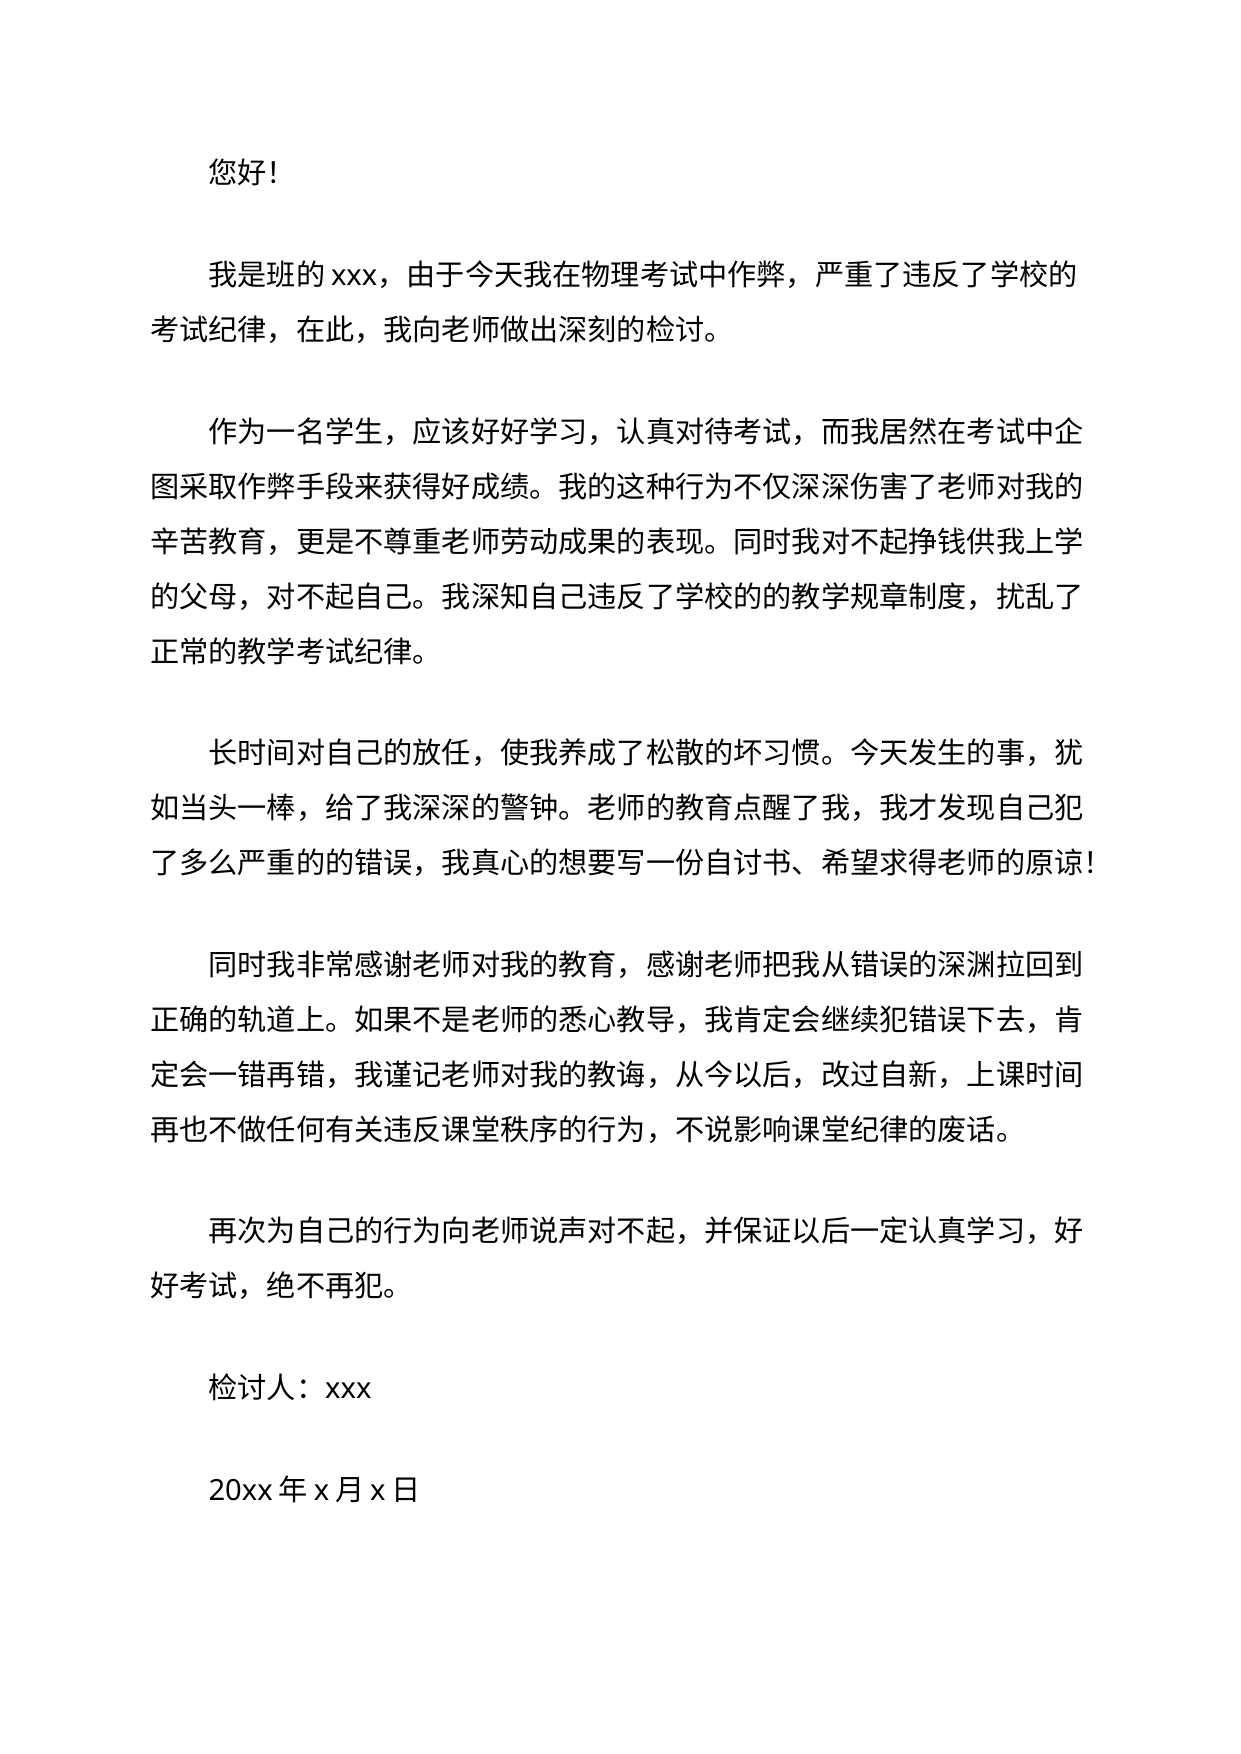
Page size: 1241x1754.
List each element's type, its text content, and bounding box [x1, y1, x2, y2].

text 20xx年x月x日 [150, 1467, 1090, 1509]
text 我是班的xxx，由于今天我在物理考试中作弊，严重了违反了学校的考试纪律，在此，我向老师做出深刻的检讨。 [150, 252, 1090, 349]
text 作为一名学生，应该好好学习，认真对待考试，而我居然在考试中企图采取作弊手段来获得好成绩。我的这种行为不仅深深伤害了老师对我的辛苦教育，更是不尊重老师劳动成果的表现。同时我对不起挣钱供我上学的父母，对不起自己。我深知自己违反了学校的的教学规章制度，扰乱了正常的教学考试纪律。 [150, 408, 1090, 670]
text 检讨人：xxx [150, 1364, 1090, 1407]
text 同时我非常感谢老师对我的教育，感谢老师把我从错误的深渊拉回到正确的轨道上。如果不是老师的悉心教导，我肯定会继续犯错误下去，肯定会一错再错，我谨记老师对我的教诲，从今以后，改过自新，上课时间再也不做任何有关违反课堂秩序的行为，不说影响课堂纪律的废话。 [150, 941, 1090, 1148]
text 长时间对自己的放任，使我养成了松散的坏习惯。今天发生的事，犹如当头一棒，给了我深深的警钟。老师的教育点醒了我，我才发现自己犯了多么严重的的错误，我真心的想要写一份自讨书、希望求得老师的原谅！ [150, 730, 1090, 882]
text 再次为自己的行为向老师说声对不起，并保证以后一定认真学习，好好考试，绝不再犯。 [150, 1208, 1090, 1305]
text 您好！ [150, 150, 1090, 192]
